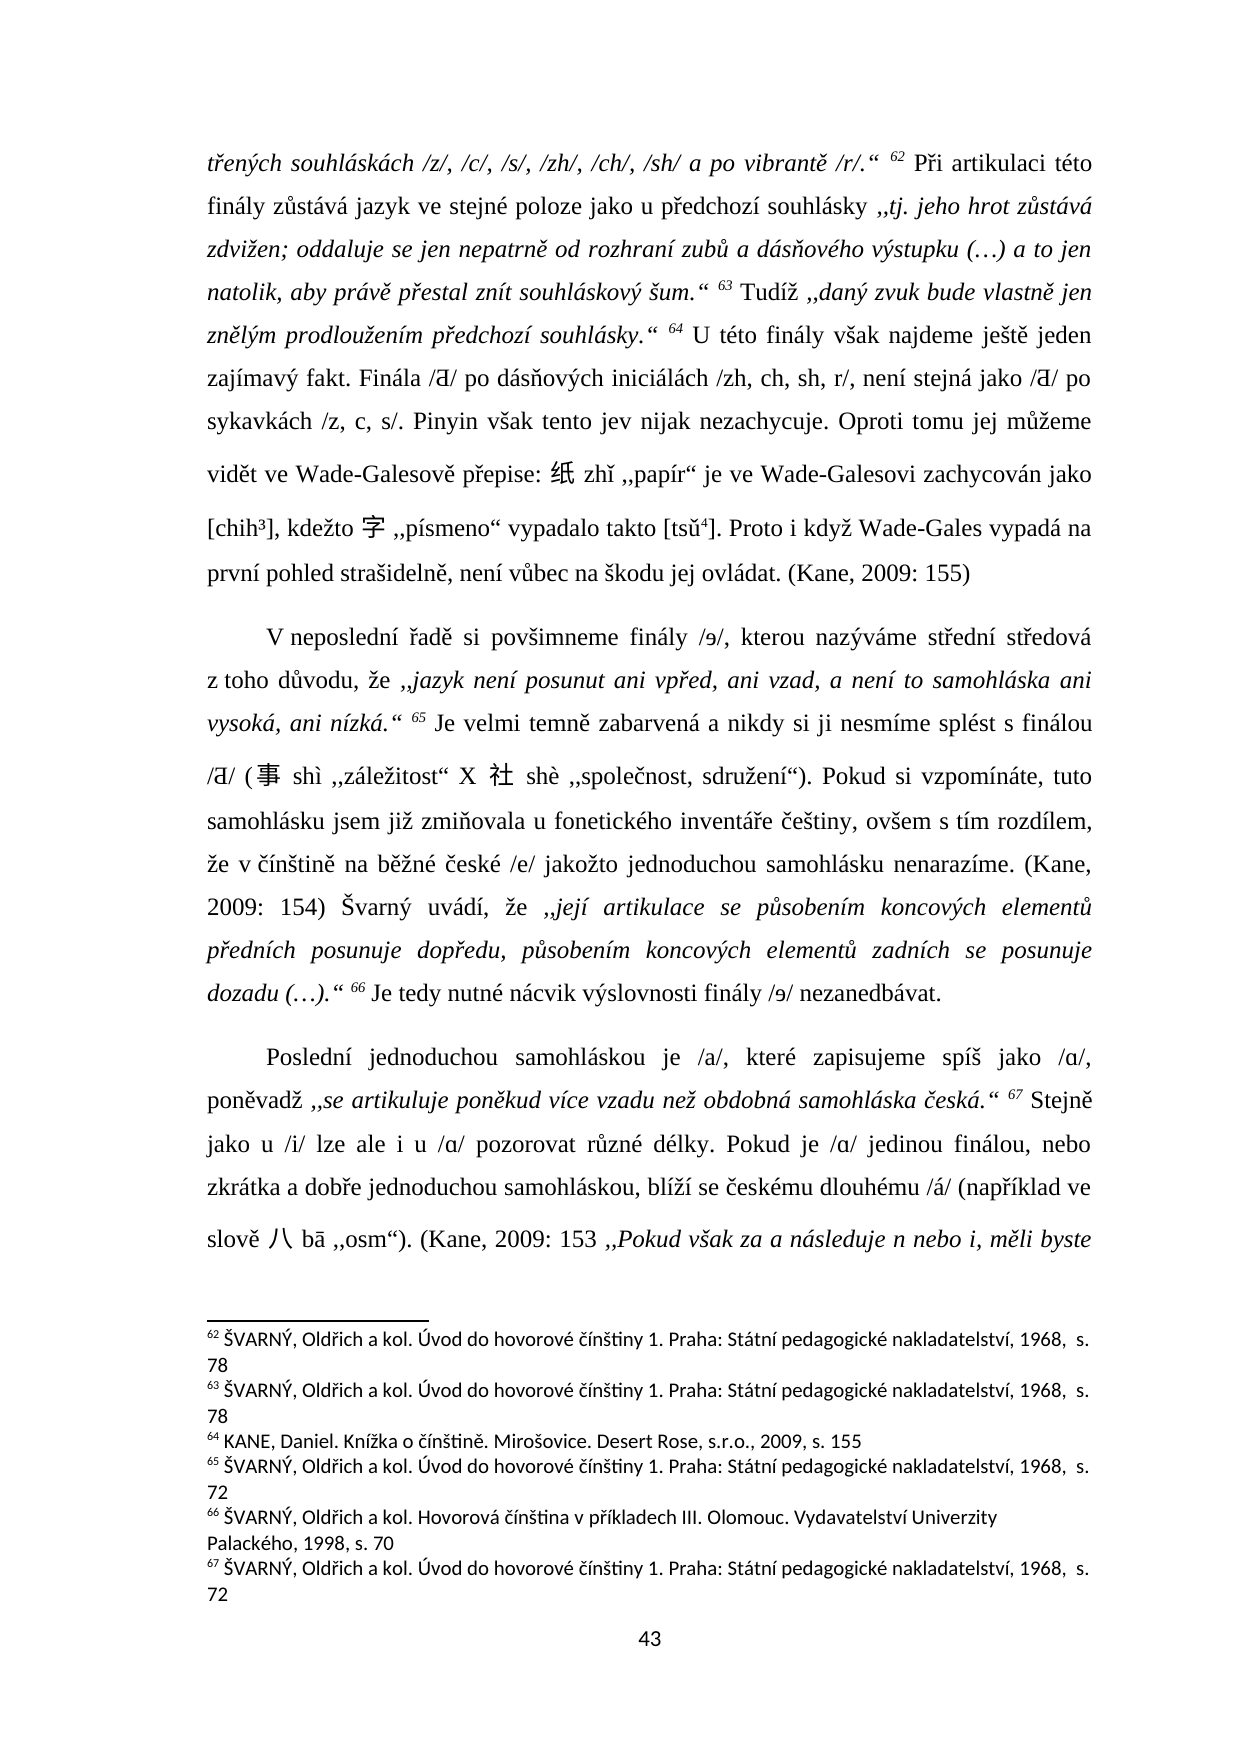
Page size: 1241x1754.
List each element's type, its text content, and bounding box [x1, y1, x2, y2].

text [207, 148, 1092, 587]
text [207, 1042, 1092, 1255]
text V neposlední řadě si povšimneme finály /ɘ/, kterou nazýváme střední středová z toho důvodu, že ,,jazyk není posunut ani vpřed, ani vzad, a není to samohláska ani vysoká, ani nízká.“ Je velmi temně zabarvená a nikdy si ji nesmíme splést s finálou /Ƌ/ (事 shì ,,záležitost“ X 社 shè ,,společnost, sdružení“). Pokud si vzpomínáte, tuto samohlásku jsem již zmiňovala u fonetického inventáře češtiny, ovšem s tím rozdílem, že v čínštině na běžné české /e/ jakožto jednoduchou samohlásku nenarazíme. (Kane, 2009: 154) Švarný uvádí, že ,,její artikulace se působením koncových elementů předních posunuje dopředu, působením koncových elementů zadních se posunuje dozadu (…).“ Je tedy nutné nácvik výslovnosti finály /ɘ/ nezanedbávat. [207, 622, 1092, 1007]
